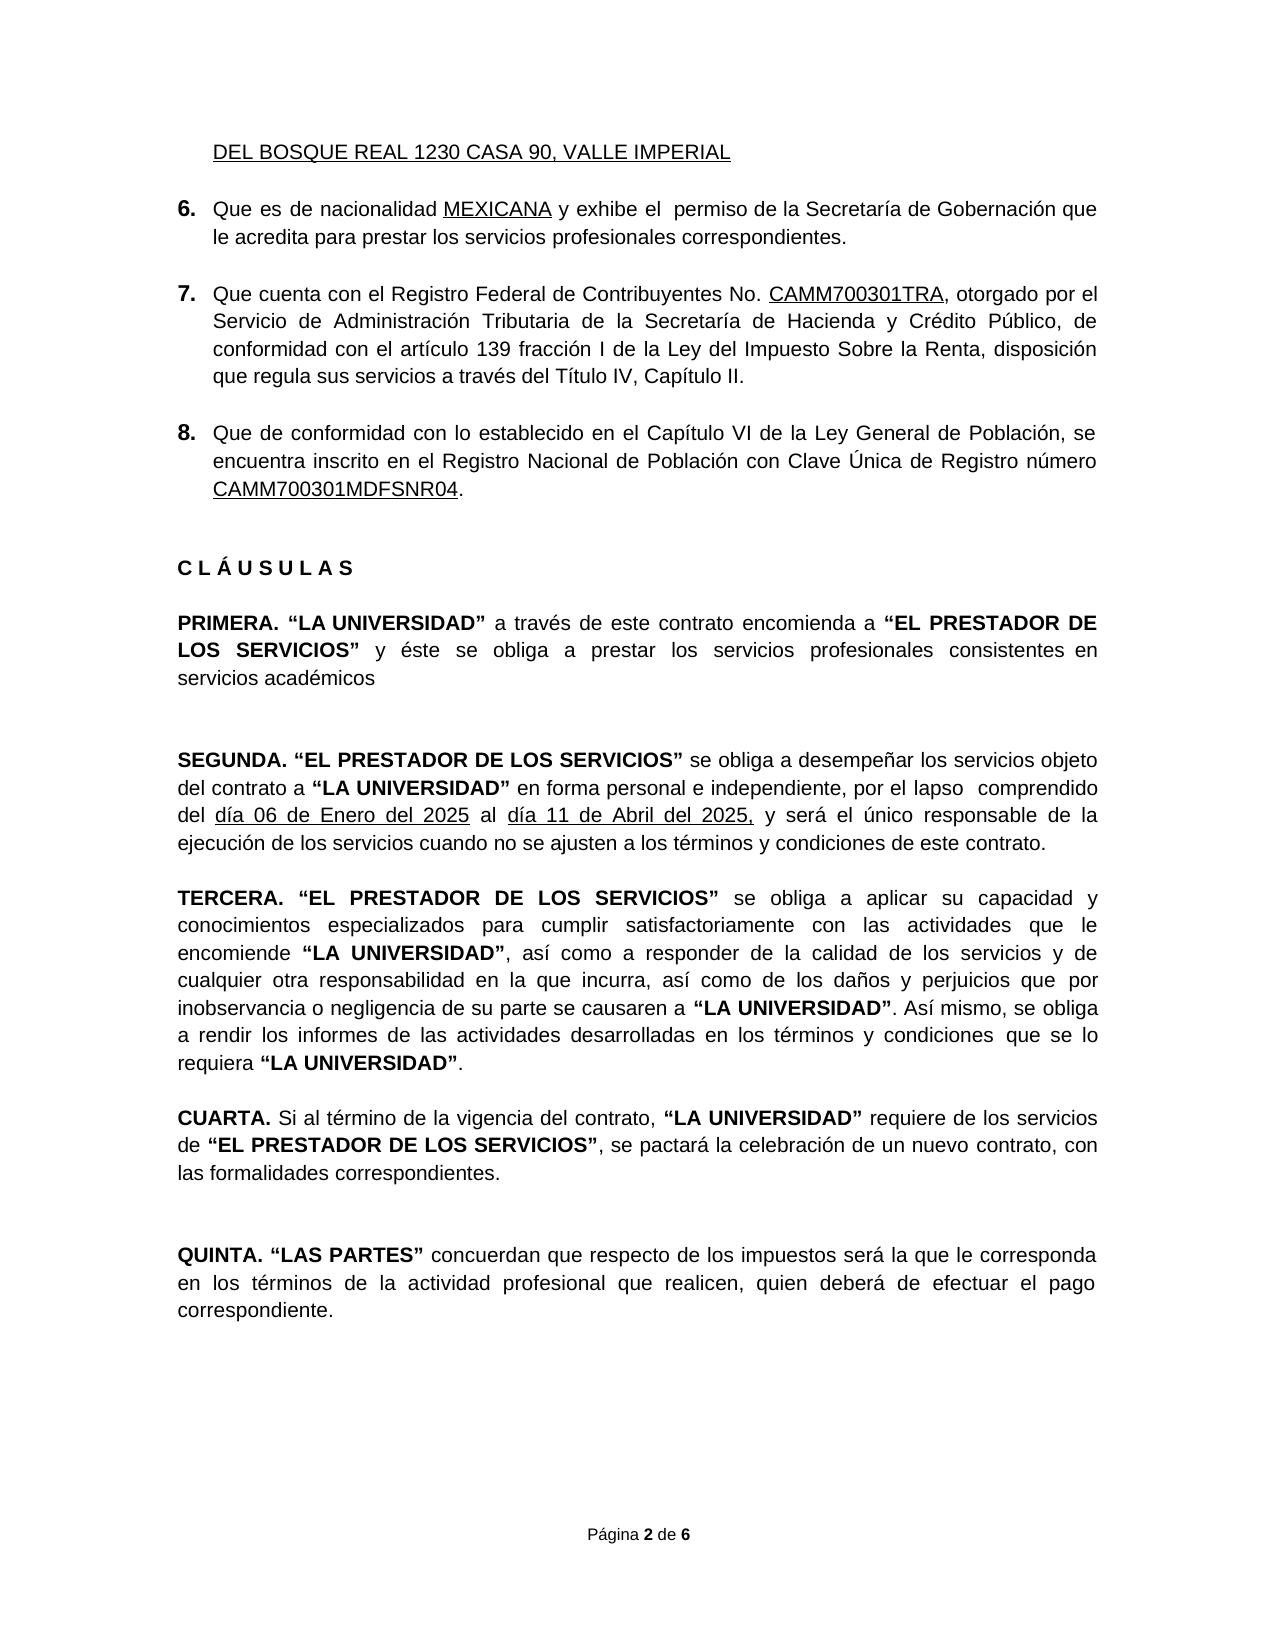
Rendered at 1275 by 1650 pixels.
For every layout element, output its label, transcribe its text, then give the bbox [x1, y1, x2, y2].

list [177, 139, 1098, 163]
text TERCERA. “EL PRESTADOR DE LOS SERVICIOS” se obliga a aplicar su capacidad y conocimientos especializados para cumplir satisfactoriamente con las actividades que le encomiende “LA UNIVERSIDAD”, así como a responder de la calidad de los servicios y de cualquier otra responsabilidad en la que incurra, así como de los daños y perjuicios que por inobservancia o negligencia de su parte se causaren a “LA UNIVERSIDAD”. Así mismo, se obliga a rendir los informes de las actividades desarrolladas en los términos y condiciones que se lo requiera “LA UNIVERSIDAD”. [177, 886, 1098, 1075]
subtitle C L Á U S U L A S [177, 556, 1098, 580]
text QUINTA. “LAS PARTES” concuerdan que respecto de los impuestos será la que le corresponda en los términos de la actividad profesional que realicen, quien deberá de efectuar el pago correspondiente. [177, 1243, 1098, 1322]
text SEGUNDA. “EL PRESTADOR DE LOS SERVICIOS” se obliga a desempeñar los servicios objeto del contrato a “LA UNIVERSIDAD” en forma personal e independiente, por el lapso comprendido del día 06 de Enero del 2025 al día 11 de Abril del 2025, y será el único responsable de la ejecución de los servicios cuando no se ajusten a los términos y condiciones de este contrato. [177, 748, 1098, 855]
text PRIMERA. “LA UNIVERSIDAD” a través de este contrato encomienda a “EL PRESTADOR DE LOS SERVICIOS” y éste se obliga a prestar los servicios profesionales consistentes en servicios académicos [177, 611, 1098, 690]
text CUARTA. Si al término de la vigencia del contrato, “LA UNIVERSIDAD” requiere de los servicios de “EL PRESTADOR DE LOS SERVICIOS”, se pactará la celebración de un nuevo contrato, con las formalidades correspondientes. [177, 1106, 1098, 1185]
list Que es de nacionalidad MEXICANA y exhibe el permiso de la Secretaría de Gobernación que le acredita para prestar los servicios profesionales correspondientes. [177, 194, 1098, 248]
list Que cuenta con el Registro Federal de Contribuyentes No. CAMM700301TRA, otorgado por el Servicio de Administración Tributaria de la Secretaría de Hacienda y Crédito Público, de conformidad con el artículo 139 fracción I de la Ley del Impuesto Sobre la Renta, disposición que regula sus servicios a través del Título IV, Capítulo II. [177, 279, 1098, 388]
list Que de conformidad con lo establecido en el Capítulo VI de la Ley General de Población, se encuentra inscrito en el Registro Nacional de Población con Clave Única de Registro número CAMM700301MDFSNR04. [177, 419, 1098, 501]
